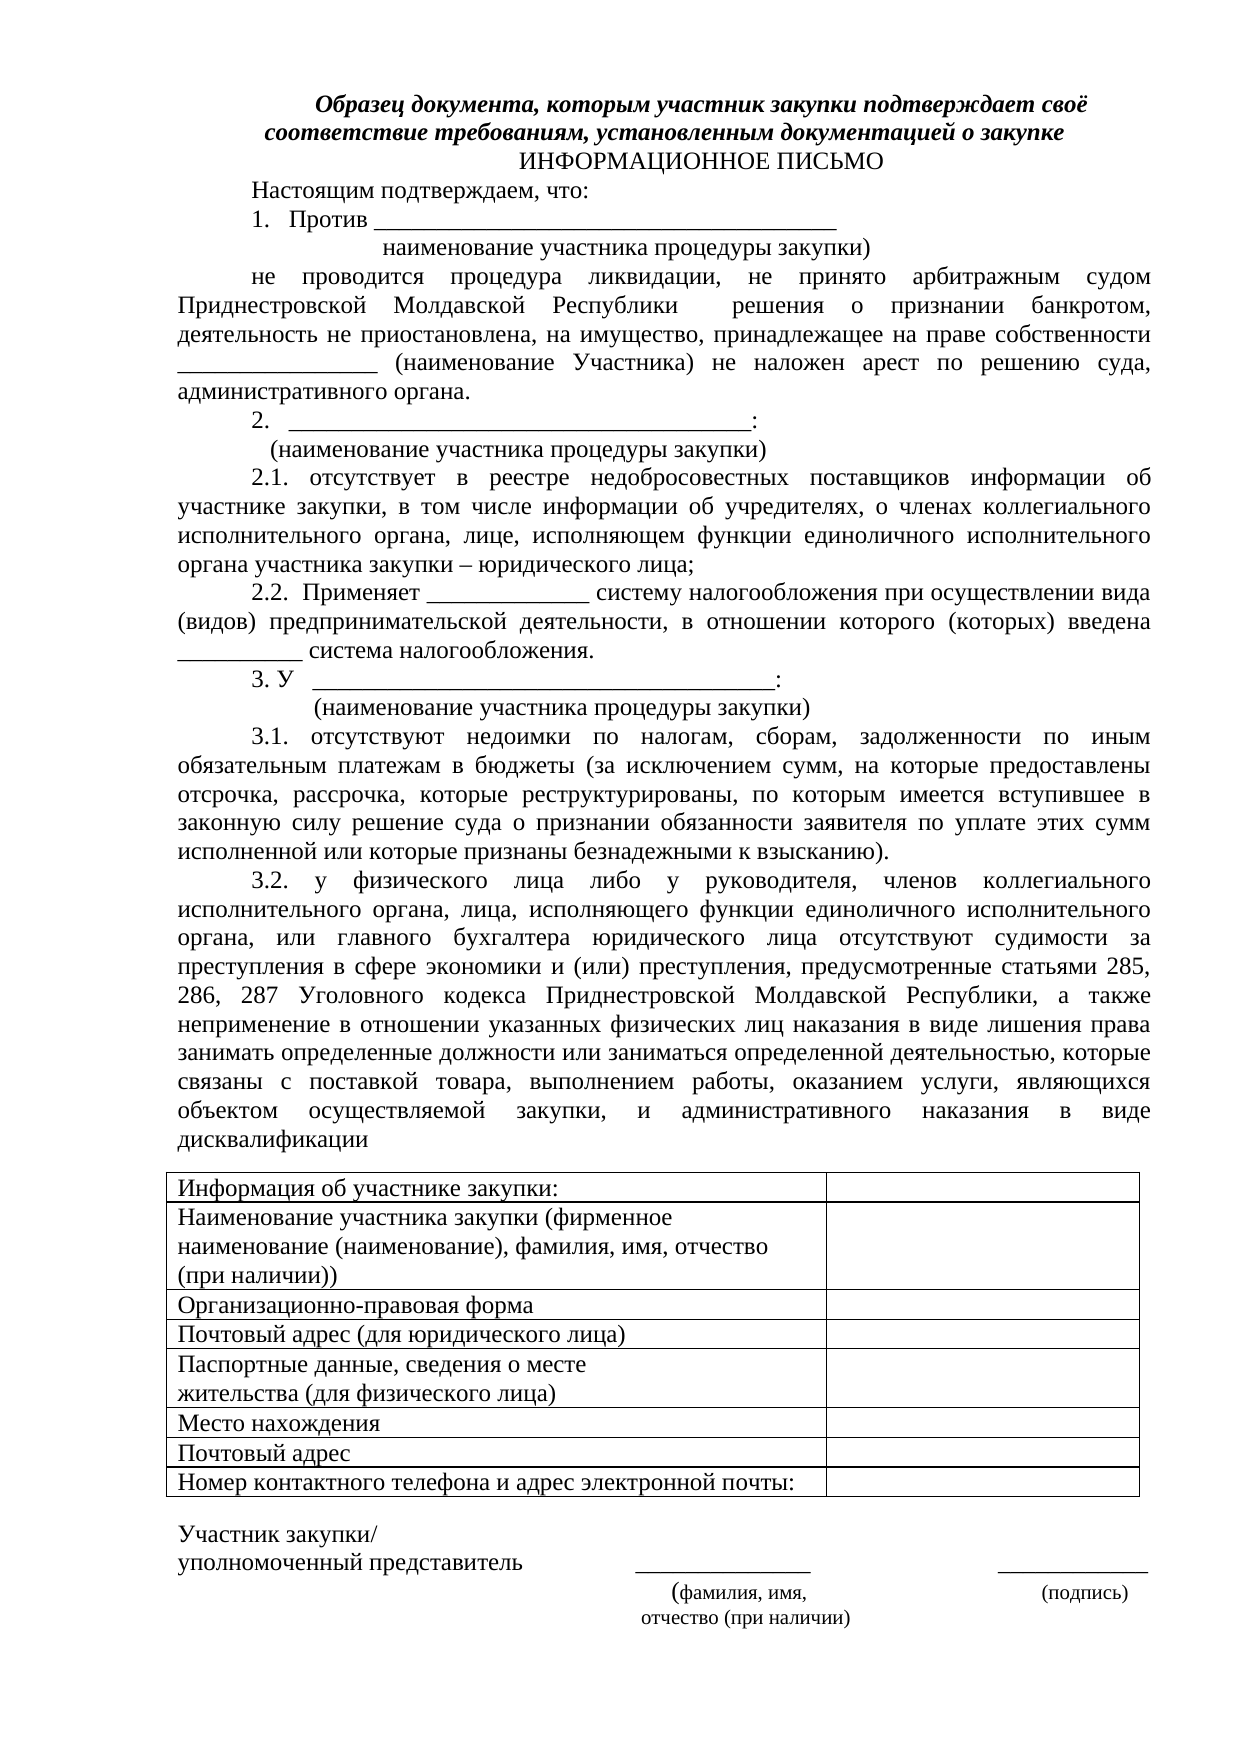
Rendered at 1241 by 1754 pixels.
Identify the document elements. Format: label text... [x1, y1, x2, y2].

text (наименование участника процедуры закупки) [177, 434, 1152, 462]
text (наименование участника процедуры закупки) [177, 692, 1152, 721]
table_cell [827, 1438, 1139, 1466]
table_cell Почтовый адрес [167, 1438, 826, 1466]
list _____________________________________: [251, 405, 1152, 434]
table_cell Организационно-правовая форма [167, 1290, 826, 1318]
text Настоящим подтверждаем, что: [177, 175, 1152, 204]
text не проводится процедура ликвидации, не принято арбитражным судом Приднестровской Молдавской Республики решения о признании банкротом, деятельность не приостановлена, на имущество, принадлежащее на праве собственности ________________ (наименование Участника) не наложен арест по решению суда, административного органа. [177, 261, 1152, 405]
table_cell Почтовый адрес (для юридического лица) [167, 1320, 826, 1348]
text 3. У _____________________________________: [177, 664, 1152, 692]
table_cell [827, 1320, 1139, 1348]
text отчество (при наличии) [177, 1605, 1152, 1629]
table_header [827, 1173, 1139, 1201]
table_cell [827, 1203, 1139, 1289]
table_cell Место нахождения [167, 1408, 826, 1437]
table_header Информация об участнике закупки: [167, 1173, 826, 1201]
text 2.2. Применяет _____________ систему налогообложения при осуществлении вида (видов) предпринимательской деятельности, в отношении которого (которых) введена __________ система налогообложения. [177, 577, 1152, 664]
table_cell Паспортные данные, сведения о месте жительства (для физического лица) [167, 1349, 826, 1407]
table_cell Наименование участника закупки (фирменное наименование (наименование), фамилия, имя, отчество (при наличии)) [167, 1203, 826, 1289]
text уполномоченный представитель ______________ ____________ [177, 1547, 1152, 1576]
table_cell Номер контактного телефона и адрес электронной почты: [167, 1468, 826, 1496]
text 3.1. отсутствуют недоимки по налогам, сборам, задолженности по иным обязательным платежам в бюджеты (за исключением сумм, на которые предоставлены отсрочка, рассрочка, которые реструктурированы, по которым имеется вступившее в законную силу решение суда о признании обязанности заявителя по уплате этих сумм исполненной или которые признаны безнадежными к взысканию). [177, 721, 1152, 865]
table_cell [827, 1349, 1139, 1407]
table_cell [827, 1468, 1139, 1496]
text 3.2. у физического лица либо у руководителя, членов коллегиального исполнительного органа, лица, исполняющего функции единоличного исполнительного органа, или главного бухгалтера юридического лица отсутствуют судимости за преступления в сфере экономики и (или) преступления, предусмотренные статьями 285, 286, 287 Уголовного кодекса Приднестровской Молдавской Республики, а также неприменение в отношении указанных физических лиц наказания в виде лишения права занимать определенные должности или заниматься определенной деятельностью, которые связаны с поставкой товара, выполнением работы, оказанием услуги, являющихся объектом осуществляемой закупки, и административного наказания в виде дисквалификации [177, 865, 1152, 1152]
text (фамилия, имя, (подпись) [177, 1576, 1152, 1605]
table_cell [827, 1290, 1139, 1318]
text ИНФОРМАЦИОННОЕ ПИСЬМО [177, 146, 1152, 175]
list Против _____________________________________ [251, 204, 1152, 232]
text Образец документа, которым участник закупки подтверждает своё соответствие требованиям, установленным документацией о закупке [177, 89, 1152, 146]
text Участник закупки/ [177, 1519, 1152, 1547]
text 2.1. отсутствует в реестре недобросовестных поставщиков информации об участнике закупки, в том числе информации об учредителях, о членах коллегиального исполнительного органа, лице, исполняющем функции единоличного исполнительного органа участника закупки – юридического лица; [177, 462, 1152, 577]
table_cell [827, 1408, 1139, 1437]
text наименование участника процедуры закупки) [177, 232, 1152, 261]
